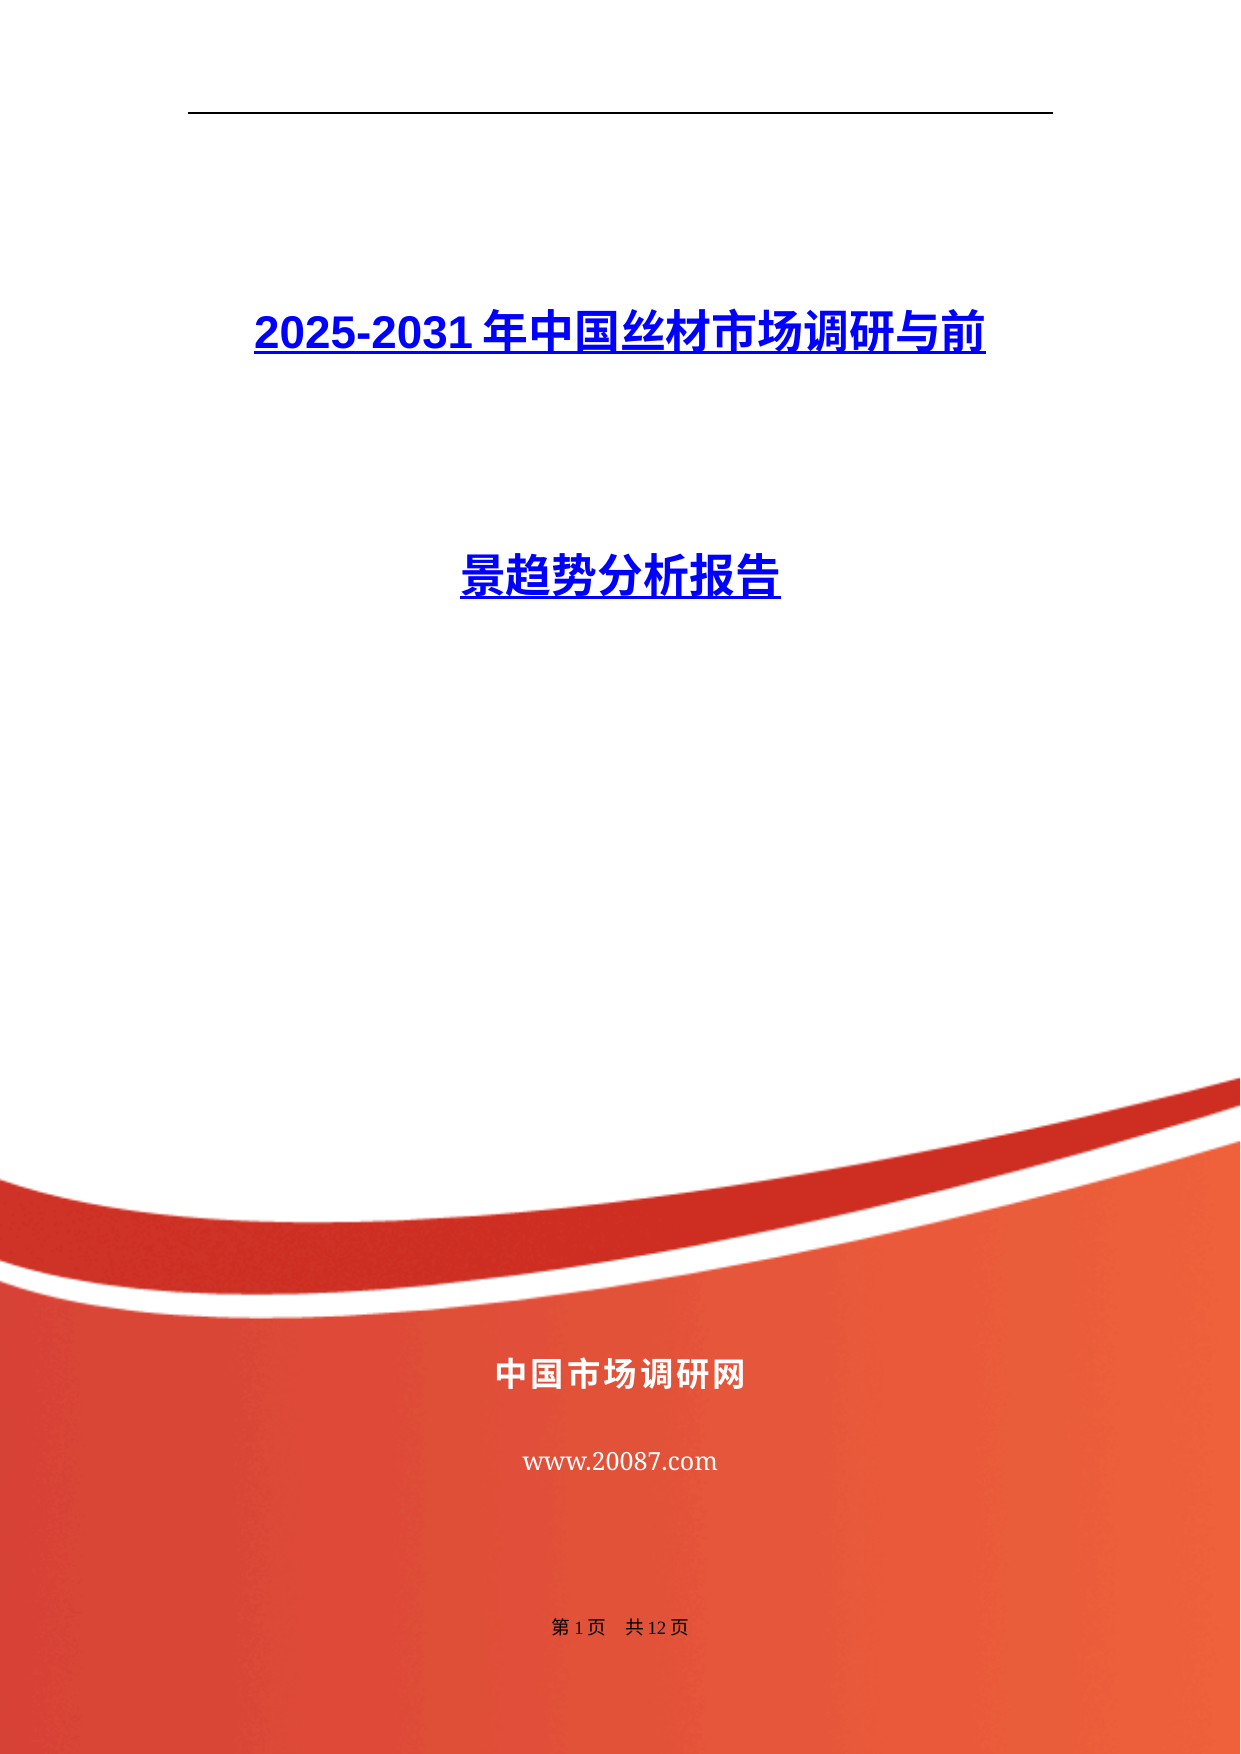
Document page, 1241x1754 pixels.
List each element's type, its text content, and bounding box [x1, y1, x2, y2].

text www.20087.com [187, 1428, 1053, 1493]
table_header 2025-2031年中国丝材市场调研与前景趋势分析报告 [188, 207, 1053, 773]
subtitle 中国市场调研网 [187, 1339, 1053, 1404]
picture [0, 1006, 1241, 1754]
